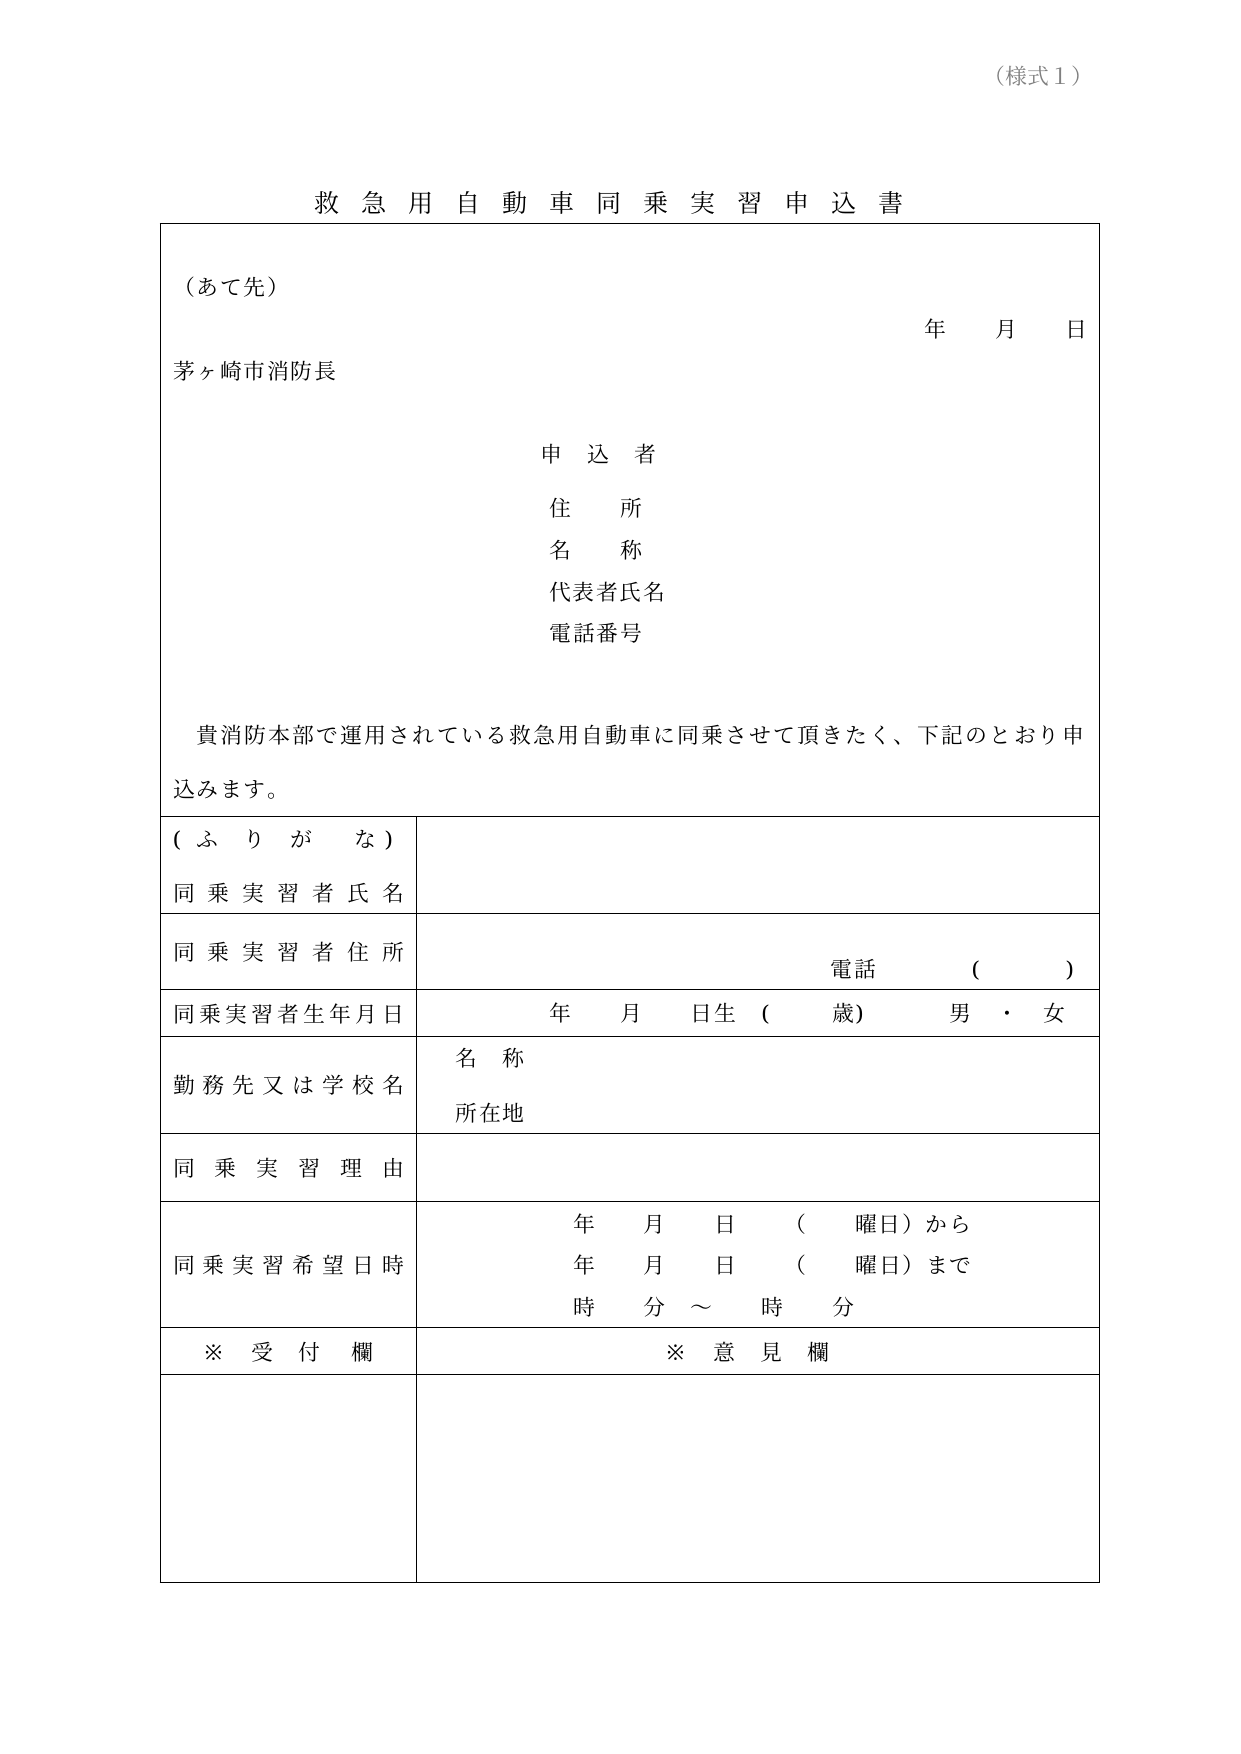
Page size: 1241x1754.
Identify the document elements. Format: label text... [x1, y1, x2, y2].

table_cell 同乗実習理由 [161, 1134, 416, 1201]
table_cell 勤務先又は学校名 [161, 1037, 416, 1132]
table_cell ※受付欄 [161, 1328, 416, 1374]
table_cell 電話 ( ) [417, 914, 1099, 988]
table_cell [417, 1375, 1099, 1582]
table_cell (ふりがな) 同乗実習者氏名 [161, 817, 416, 913]
table_cell [417, 1134, 1099, 1201]
table_cell 同乗実習者住所 [161, 914, 416, 988]
table_cell ※意見欄 [417, 1328, 1099, 1374]
table_header （あて先） 年 月 日 茅ヶ崎市消防長 申 込 者 住 所 名 称 代表者氏名 電話番号 貴消防本部で運用されている救急用自動車に同乗させて頂きたく、下記のとおり申込みます。 [161, 224, 1099, 816]
table_cell 同乗実習希望日時 [161, 1202, 416, 1327]
table_cell 年 月 日生 ( 歳) 男 ・ 女 [417, 990, 1099, 1036]
table_cell 名 称 所在地 [417, 1037, 1099, 1132]
table_cell 同乗実習者生年月日 [161, 990, 416, 1036]
table_cell 年 月 日 （ 曜日）から 年 月 日 （ 曜日）まで 時 分 ～ 時 分 [417, 1202, 1099, 1327]
table_cell [417, 817, 1099, 913]
text 救急用自動車同乗実習申込書 [149, 181, 1091, 223]
table_cell [161, 1375, 416, 1582]
